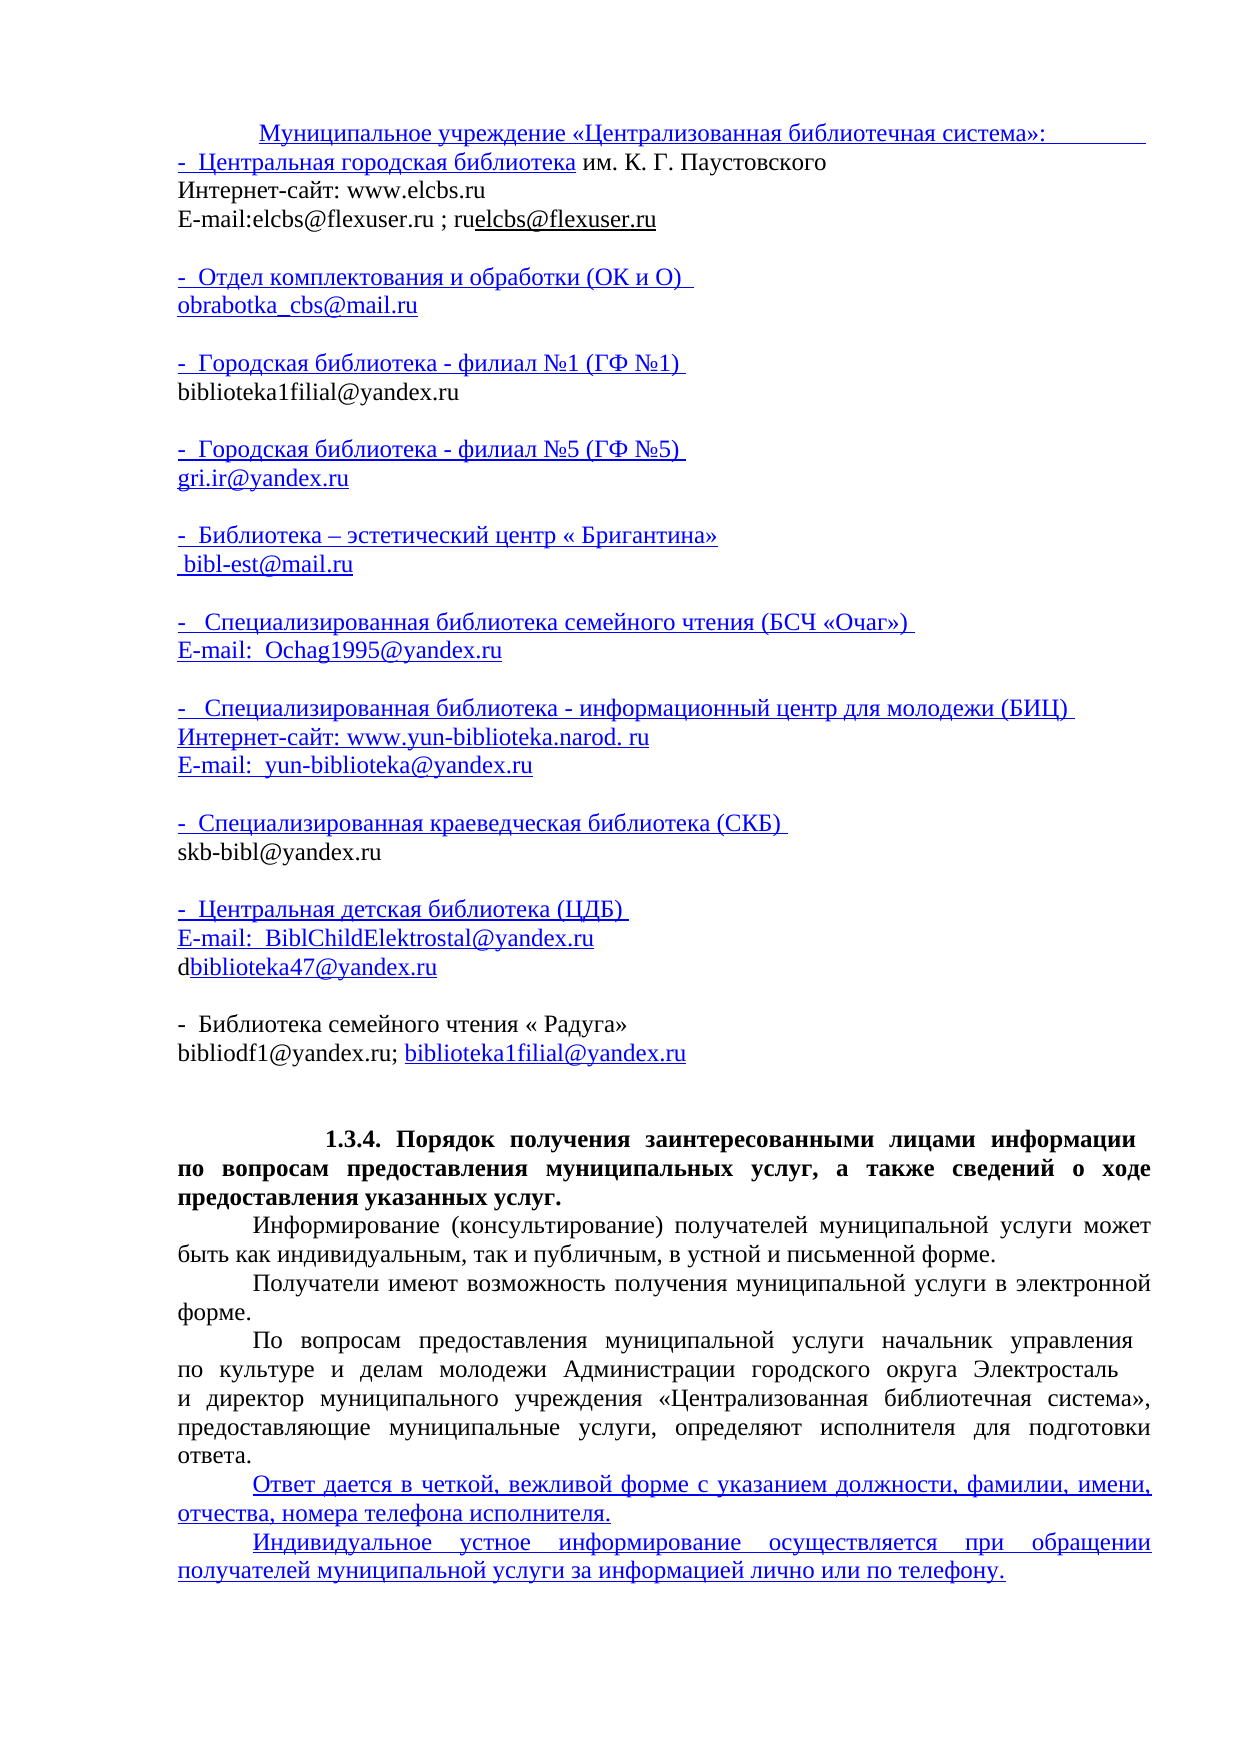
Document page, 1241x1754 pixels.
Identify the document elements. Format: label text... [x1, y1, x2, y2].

text E-mail: Ochag1995@yandex.ru [177, 636, 1152, 664]
text - Центральная городская библиотека им. К. Г. Паустовского [177, 147, 1152, 176]
text - Городская библиотека - филиал №1 (ГФ №1) [177, 348, 1152, 377]
text Интернет-сайт: www.elcbs.ru [177, 176, 1152, 204]
text Индивидуальное устное информирование осуществляется при обращении получателей муниципальной услуги за информацией лично или по телефону. [177, 1527, 1152, 1584]
text 1.3.4. Порядок получения заинтересованными лицами информации по вопросам предоставления муниципальных услуг, а также сведений о ходе предоставления указанных услуг. [177, 1124, 1152, 1211]
text - Центральная детская библиотека (ЦДБ) [177, 894, 1152, 923]
text Информирование (консультирование) получателей муниципальной услуги может быть как индивидуальным, так и публичным, в устной и письменной форме. [177, 1211, 1152, 1268]
text - Специализированная библиотека - информационный центр для молодежи (БИЦ) [177, 693, 1152, 722]
text - Специализированная библиотека семейного чтения (БСЧ «Очаг») [177, 607, 1152, 636]
text dbiblioteka47@yandex.ru [177, 952, 1152, 981]
text Интернет-сайт: www.yun-biblioteka.narod. ru [177, 722, 1152, 751]
text bibl-est@mail.ru [177, 549, 1152, 578]
text - Библиотека семейного чтения « Радуга» [177, 1009, 1152, 1038]
text Муниципальное учреждение «Централизованная библиотечная система»: [177, 118, 1152, 147]
text Получатели имеют возможность получения муниципальной услуги в электронной форме. [177, 1268, 1152, 1326]
text biblioteka1filial@yandex.ru [177, 377, 1152, 406]
text - Городская библиотека - филиал №5 (ГФ №5) [177, 434, 1152, 463]
text skb-bibl@yandex.ru [177, 837, 1152, 866]
text E-mail: yun-biblioteka@yandex.ru [177, 751, 1152, 779]
text gri.ir@yandex.ru [177, 463, 1152, 492]
text По вопросам предоставления муниципальной услуги начальник управления по культуре и делам молодежи Администрации городского округа Электросталь и директор муниципального учреждения «Централизованная библиотечная система», предоставляющие муниципальные услуги, определяют исполнителя для подготовки ответа. [177, 1326, 1152, 1469]
text E-mail:elcbs@flexuser.ru ; ruelсbs@flexuser.ru [177, 204, 1152, 233]
text - Библиотека – эстетический центр « Бригантина» [177, 521, 1152, 549]
text - Отдел комплектования и обработки (ОК и О) [177, 262, 1152, 291]
text bibliodf1@yandex.ru; biblioteka1filial@yandex.ru [177, 1038, 1152, 1067]
text - Специализированная краеведческая библиотека (СКБ) [177, 808, 1152, 837]
text E-mail: BiblChildElektrostal@yandex.ru [177, 923, 1152, 952]
text obrabotka_cbs@mail.ru [177, 291, 1152, 319]
text Ответ дается в четкой, вежливой форме с указанием должности, фамилии, имени, отчества, номера телефона исполнителя. [177, 1469, 1152, 1527]
